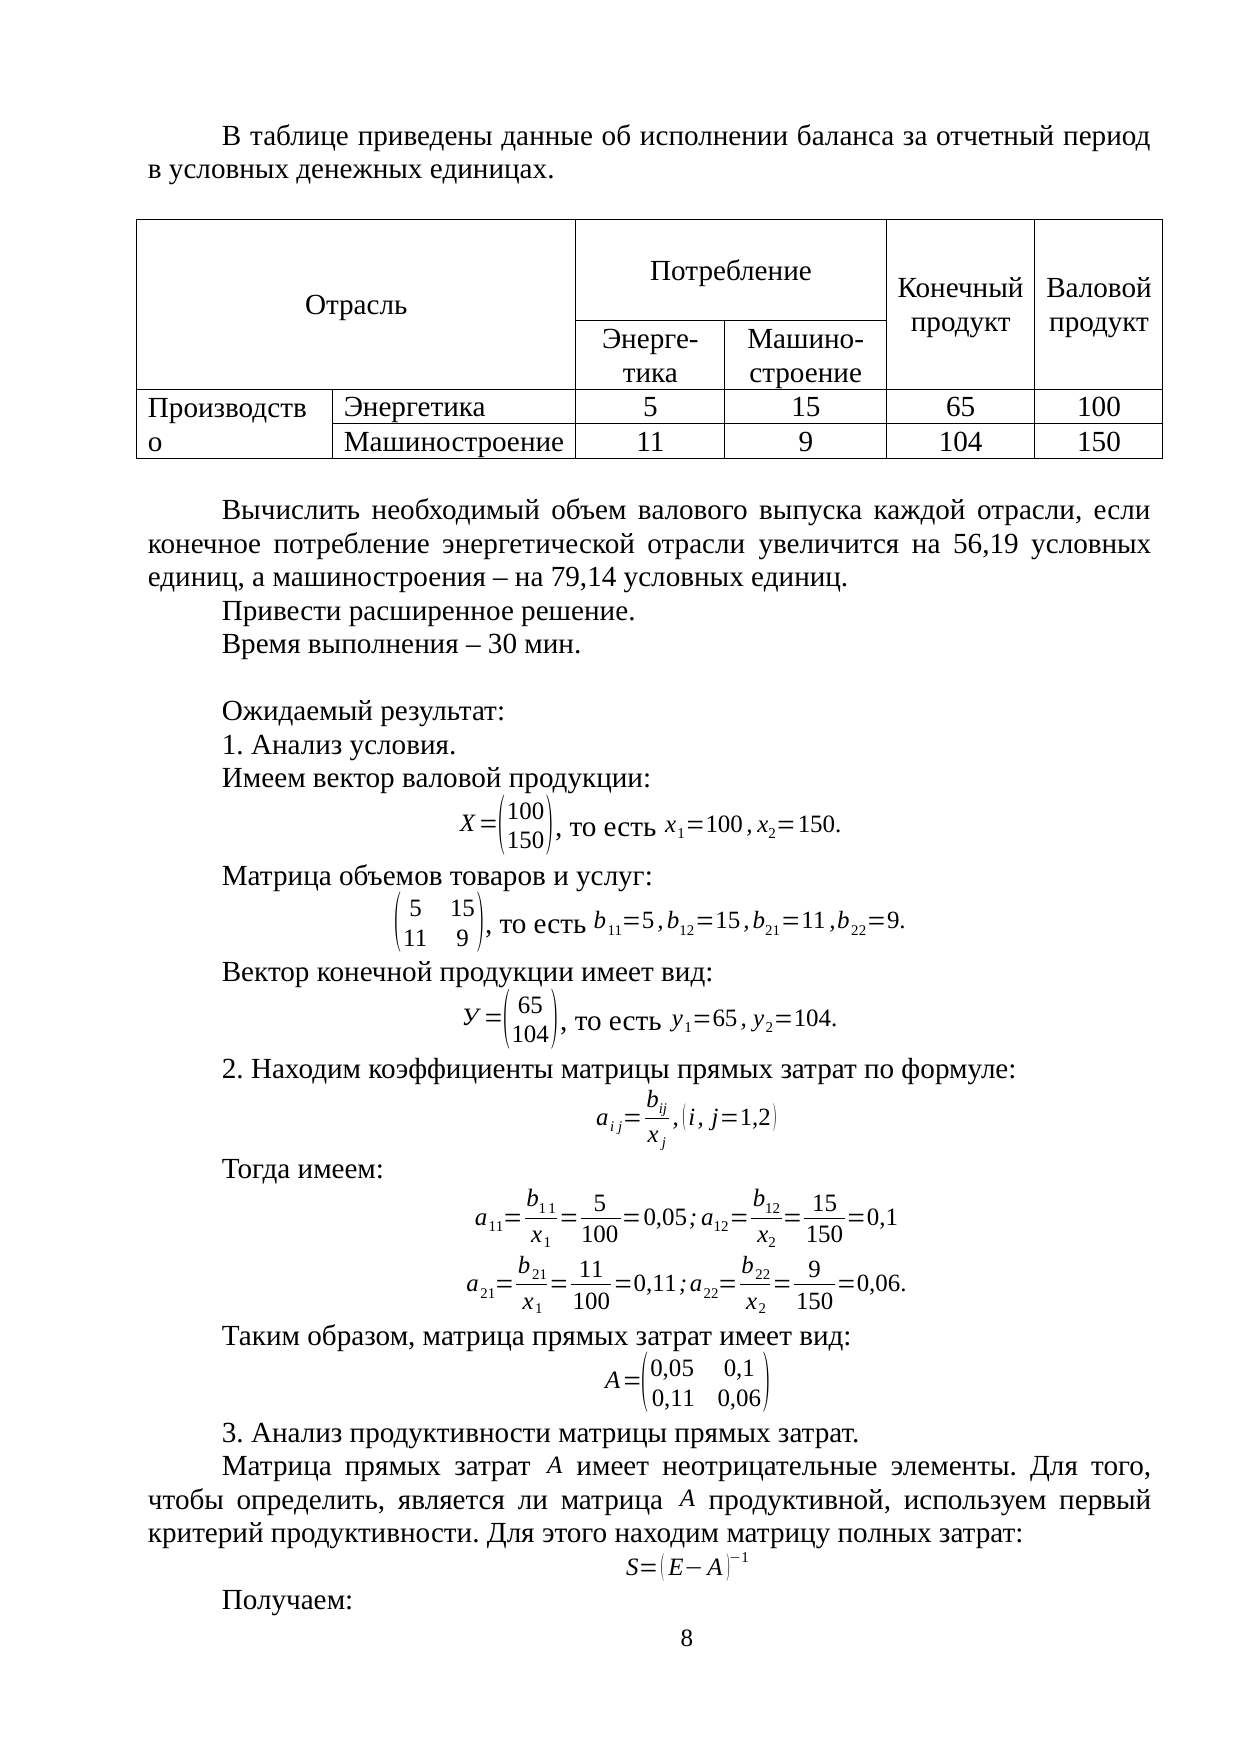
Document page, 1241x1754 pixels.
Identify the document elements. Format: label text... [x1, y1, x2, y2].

text Матрица прямых затрат имеет неотрицательные элементы. Для того, чтобы определить, является ли матрица продуктивной, используем первый критерий продуктивности. Для этого находим матрицу полных затрат: [148, 1448, 1152, 1549]
table_header Валовой продукт [1035, 220, 1162, 388]
text , то есть [148, 794, 1152, 858]
table_cell 100 [1035, 390, 1162, 423]
table_header Конечный продукт [887, 220, 1034, 388]
text Получаем: [148, 1582, 1152, 1616]
table_cell 150 [1035, 424, 1162, 458]
table_cell 5 [576, 390, 724, 423]
table_header Потребление [576, 220, 886, 320]
table_header Отрасль [137, 220, 575, 388]
table_cell Энергетика [333, 390, 575, 423]
text Имеем вектор валовой продукции: [148, 761, 1152, 794]
text Таким образом, матрица прямых затрат имеет вид: [148, 1318, 1152, 1351]
text 1. Анализ условия. [148, 727, 1152, 761]
table_cell Машиностроение [333, 424, 575, 458]
text Тогда имеем: [148, 1151, 1152, 1185]
text 2. Находим коэффициенты матрицы прямых затрат по формуле: [148, 1052, 1152, 1085]
text , то есть [148, 891, 1152, 954]
text В таблице приведены данные об исполнении баланса за отчетный период в условных денежных единицах. [148, 118, 1152, 185]
text Ожидаемый результат: [148, 693, 1152, 727]
table_cell 9 [725, 424, 886, 458]
table_cell Энерге-тика [576, 321, 724, 388]
text 3. Анализ продуктивности матрицы прямых затрат. [148, 1415, 1152, 1448]
text , то есть [148, 988, 1152, 1052]
table_cell 11 [576, 424, 724, 458]
text Время выполнения – 30 мин. [148, 626, 1152, 660]
text Привести расширенное решение. [148, 593, 1152, 626]
table_cell 65 [887, 390, 1034, 423]
text Вычислить необходимый объем валового выпуска каждой отрасли, если конечное потребление энергетической отрасли увеличится на 56,19 условных единиц, а машиностроения – на 79,14 условных единиц. [148, 492, 1152, 593]
table_cell Производство [137, 390, 332, 458]
table_cell 104 [887, 424, 1034, 458]
text Вектор конечной продукции имеет вид: [148, 954, 1152, 988]
table_cell Машино-строение [725, 321, 886, 388]
table_cell 15 [725, 390, 886, 423]
text Матрица объемов товаров и услуг: [148, 858, 1152, 891]
